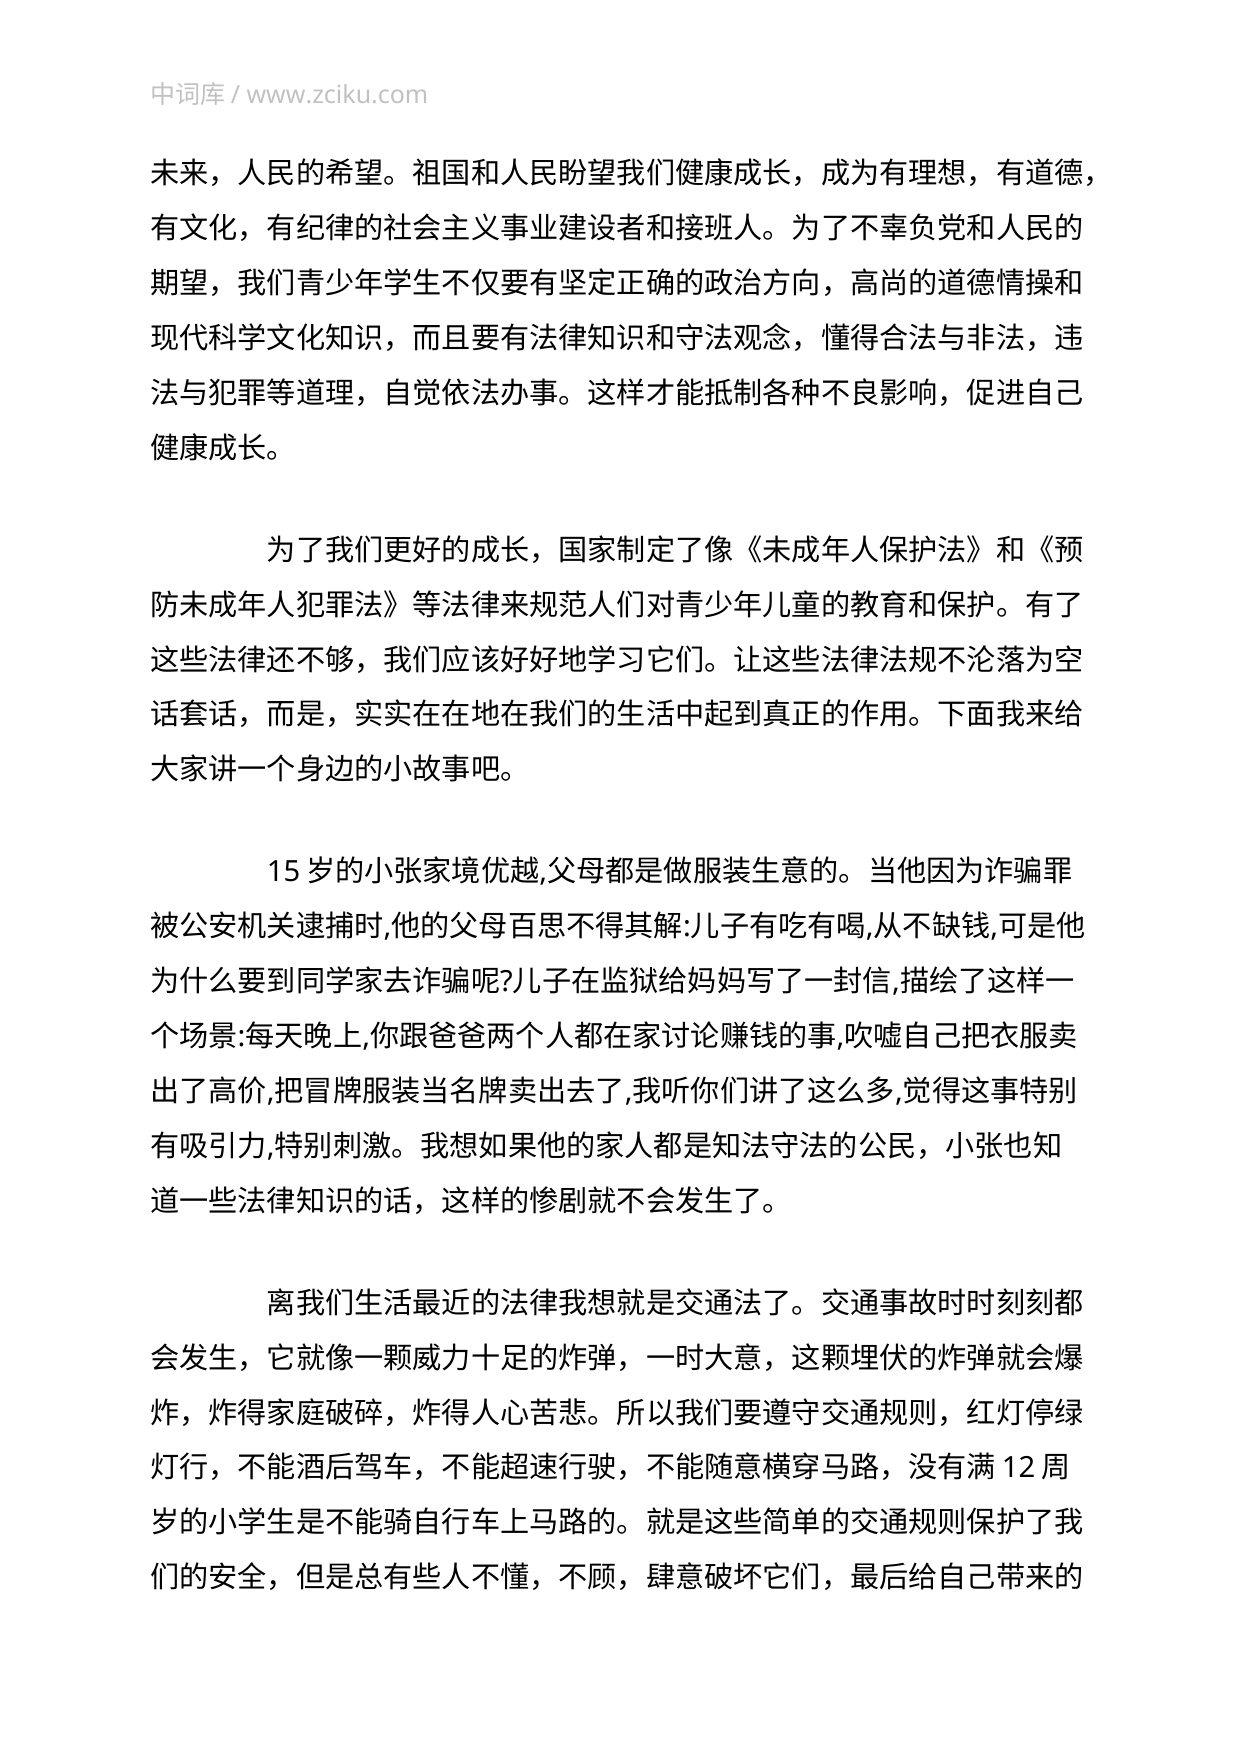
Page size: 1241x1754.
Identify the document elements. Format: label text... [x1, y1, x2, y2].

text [150, 1279, 1090, 1596]
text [150, 150, 1090, 467]
text 15岁的小张家境优越,父母都是做服装生意的。当他因为诈骗罪被公安机关逮捕时,他的父母百思不得其解:儿子有吃有喝,从不缺钱,可是他为什么要到同学家去诈骗呢?儿子在监狱给妈妈写了一封信,描绘了这样一个场景:每天晚上,你跟爸爸两个人都在家讨论赚钱的事,吹嘘自己把衣服卖出了高价,把冒牌服装当名牌卖出去了,我听你们讲了这么多,觉得这事特别有吸引力,特别刺激。我想如果他的家人都是知法守法的公民，小张也知道一些法律知识的话，这样的惨剧就不会发生了。 [150, 848, 1090, 1220]
text 为了我们更好的成长，国家制定了像《未成年人保护法》和《预防未成年人犯罪法》等法律来规范人们对青少年儿童的教育和保护。有了这些法律还不够，我们应该好好地学习它们。让这些法律法规不沦落为空话套话，而是，实实在在地在我们的生活中起到真正的作用。下面我来给大家讲一个身边的小故事吧。 [150, 526, 1090, 788]
